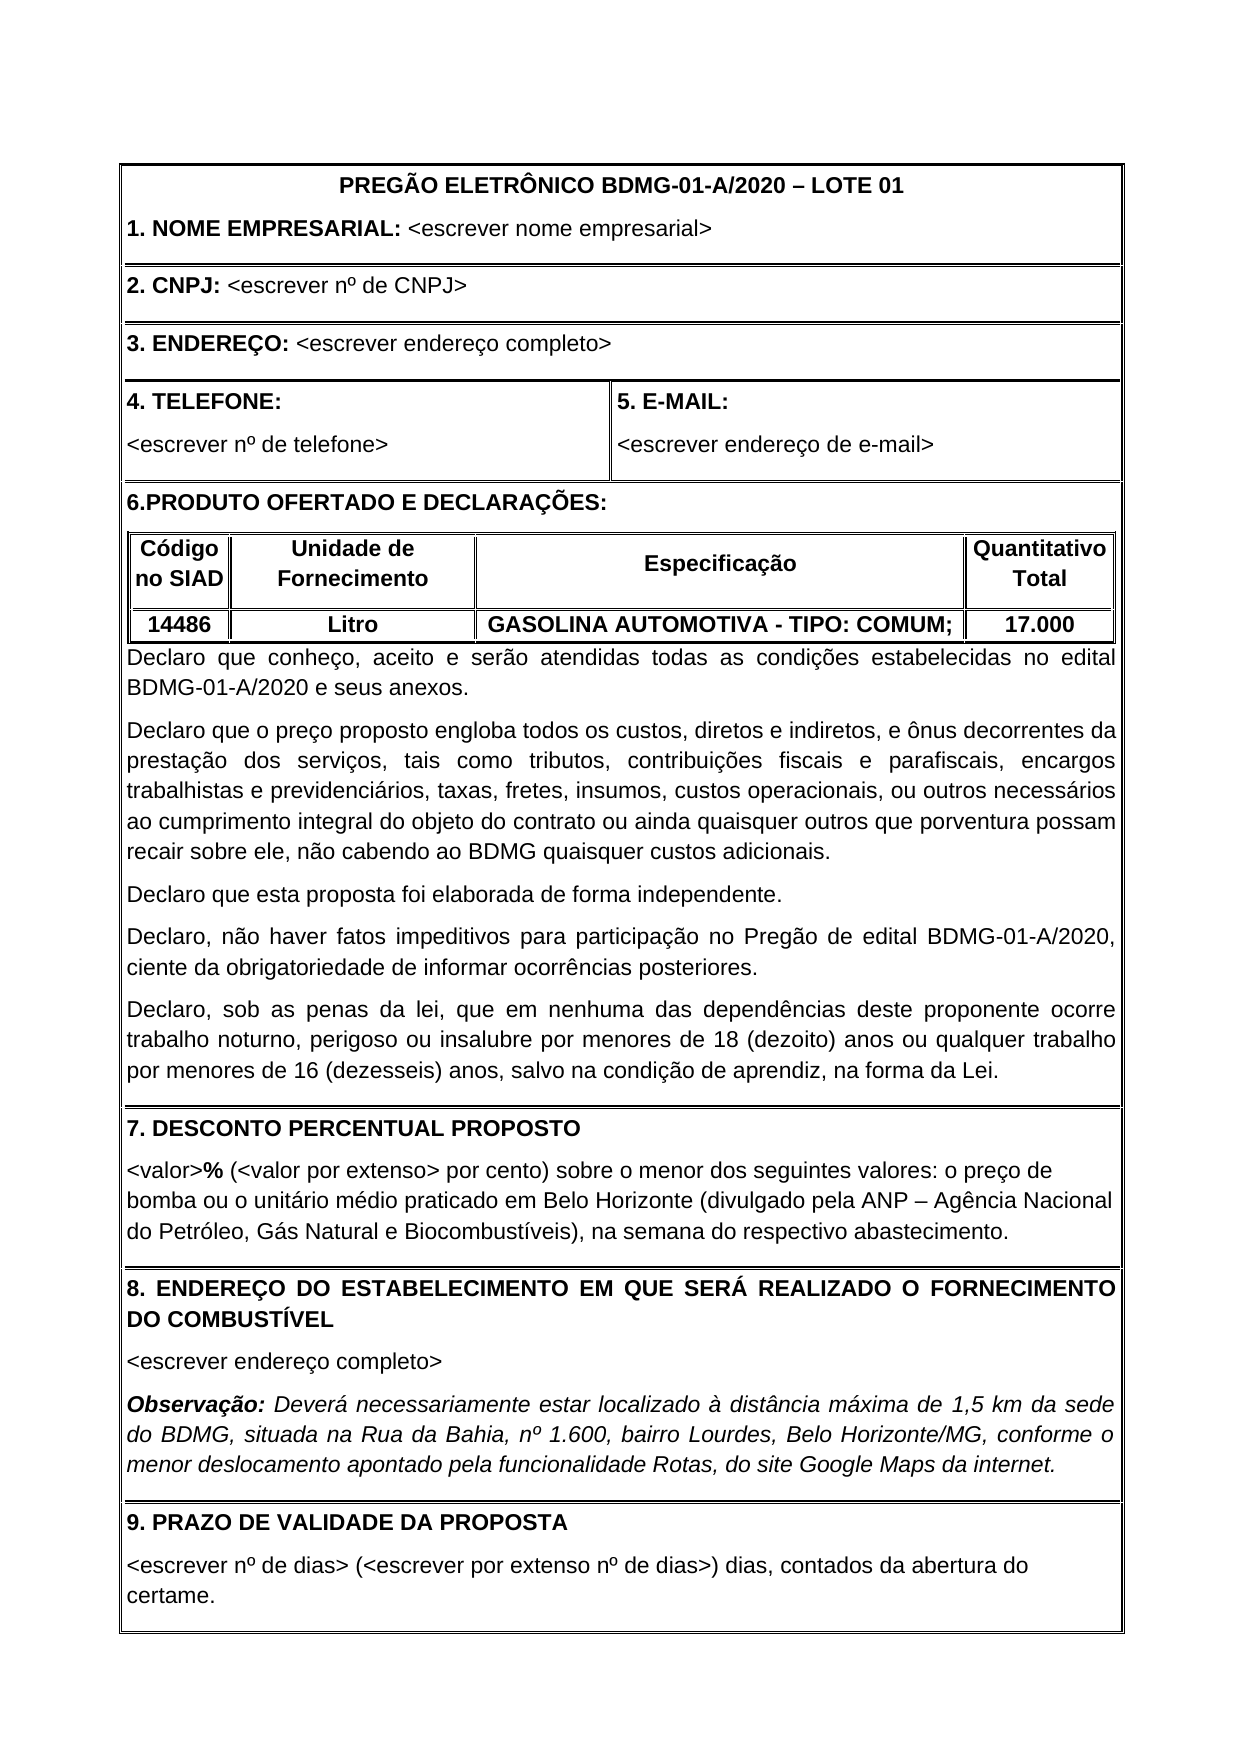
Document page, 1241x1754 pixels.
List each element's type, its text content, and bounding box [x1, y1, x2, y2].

table_cell 6.PRODUTO OFERTADO E DECLARAÇÕES: Declaro que conheço, aceito e serão atendidas todas as condições estabelecidas no edital BDMG-01-A/2020 e seus anexos. Declaro que o preço proposto engloba todos os custos, diretos e indiretos, e ônus decorrentes da prestação dos serviços, tais como tributos, contribuições fiscais e parafiscais, encargos trabalhistas e previdenciários, taxas, fretes, insumos, custos operacionais, ou outros necessários ao cumprimento integral do objeto do contrato ou ainda quaisquer outros que porventura possam recair sobre ele, não cabendo ao BDMG quaisquer custos adicionais. Declaro que esta proposta foi elaborada de forma independente. Declaro, não haver fatos impeditivos para participação no Pregão de edital BDMG-01-A/2020, ciente da obrigatoriedade de informar ocorrências posteriores. Declaro, sob as penas da lei, que em nenhuma das dependências deste proponente ocorre trabalho noturno, perigoso ou insalubre por menores de 18 (dezoito) anos ou qualquer trabalho por menores de 16 (dezesseis) anos, salvo na condição de aprendiz, na forma da Lei. [122, 480, 1122, 1105]
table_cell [122, 1500, 1122, 1631]
table_cell 5. E-MAIL: <escrever endereço de e-mail> [612, 379, 1121, 479]
table_cell 3. ENDEREÇO: <escrever endereço completo> [122, 321, 1122, 379]
table_cell 4. TELEFONE: <escrever nº de telefone> [122, 379, 609, 479]
table_cell 2. CNPJ: <escrever nº de CNPJ> [122, 263, 1122, 321]
table_cell 7. DESCONTO PERCENTUAL PROPOSTO <valor>% (<valor por extenso> por cento) sobre o menor dos seguintes valores: o preço de bomba ou o unitário médio praticado em Belo Horizonte (divulgado pela ANP – Agência Nacional do Petróleo, Gás Natural e Biocombustíveis), na semana do respectivo abastecimento. [122, 1105, 1122, 1266]
table_cell 8. ENDEREÇO DO ESTABELECIMENTO EM QUE SERÁ REALIZADO O FORNECIMENTO DO COMBUSTÍVEL <escrever endereço completo> Observação: Deverá necessariamente estar localizado à distância máxima de 1,5 km da sede do BDMG, situada na Rua da Bahia, nº 1.600, bairro Lourdes, Belo Horizonte/MG, conforme o menor deslocamento apontado pela funcionalidade Rotas, do site Google Maps da internet. [122, 1266, 1122, 1500]
table_header PREGÃO ELETRÔNICO BDMG-01-A/2020 – LOTE 01 1. NOME EMPRESARIAL: <escrever nome empresarial> [122, 166, 1121, 263]
